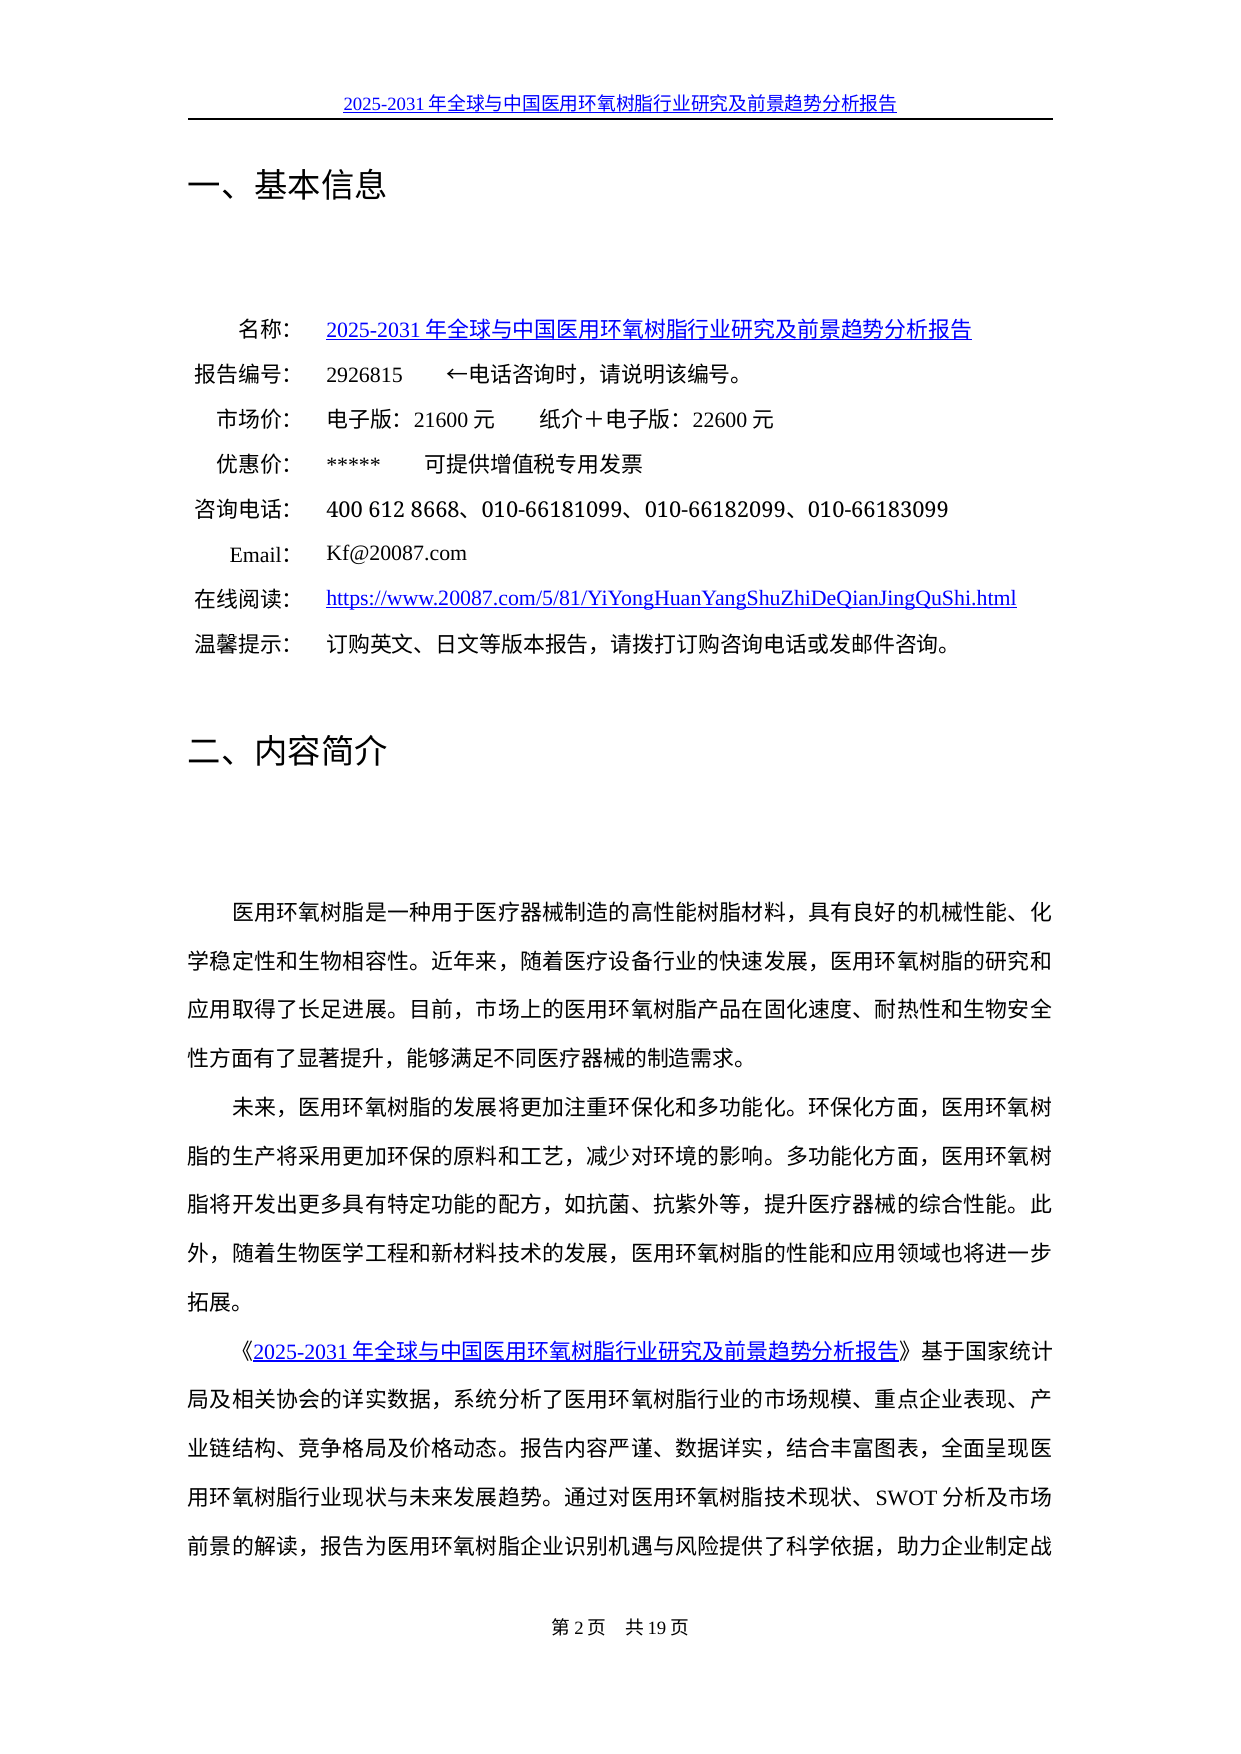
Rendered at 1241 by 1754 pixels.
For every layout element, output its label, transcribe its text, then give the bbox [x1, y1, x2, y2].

table_cell ***** 可提供增值税专用发票 [315, 447, 1073, 492]
table_cell 400 612 8668、010-66181099、010-66182099、010-66183099 [315, 492, 1073, 537]
table_cell 订购英文、日文等版本报告，请拨打订购咨询电话或发邮件咨询。 [315, 627, 1073, 672]
table_header 名称： [167, 312, 315, 357]
table_cell 在线阅读： [167, 582, 315, 627]
table_cell 电子版：21600 元 纸介＋电子版：22600 元 [315, 402, 1073, 447]
table_cell Kf@20087.com [315, 537, 1073, 582]
title 一、基本信息 [187, 150, 1053, 215]
table_cell 市场价： [167, 402, 315, 447]
table_cell [315, 582, 1073, 627]
table_cell 2926815 ←电话咨询时，请说明该编号。 [315, 357, 1073, 402]
table_cell 温馨提示： [167, 627, 315, 672]
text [187, 894, 1053, 1561]
table_cell 报告编号： [167, 357, 315, 402]
title 二、内容简介 [187, 717, 1053, 782]
table_cell Email： [167, 537, 315, 582]
table_cell 优惠价： [167, 447, 315, 492]
table_cell 咨询电话： [167, 492, 315, 537]
table_header 2025-2031年全球与中国医用环氧树脂行业研究及前景趋势分析报告 [315, 312, 1073, 357]
